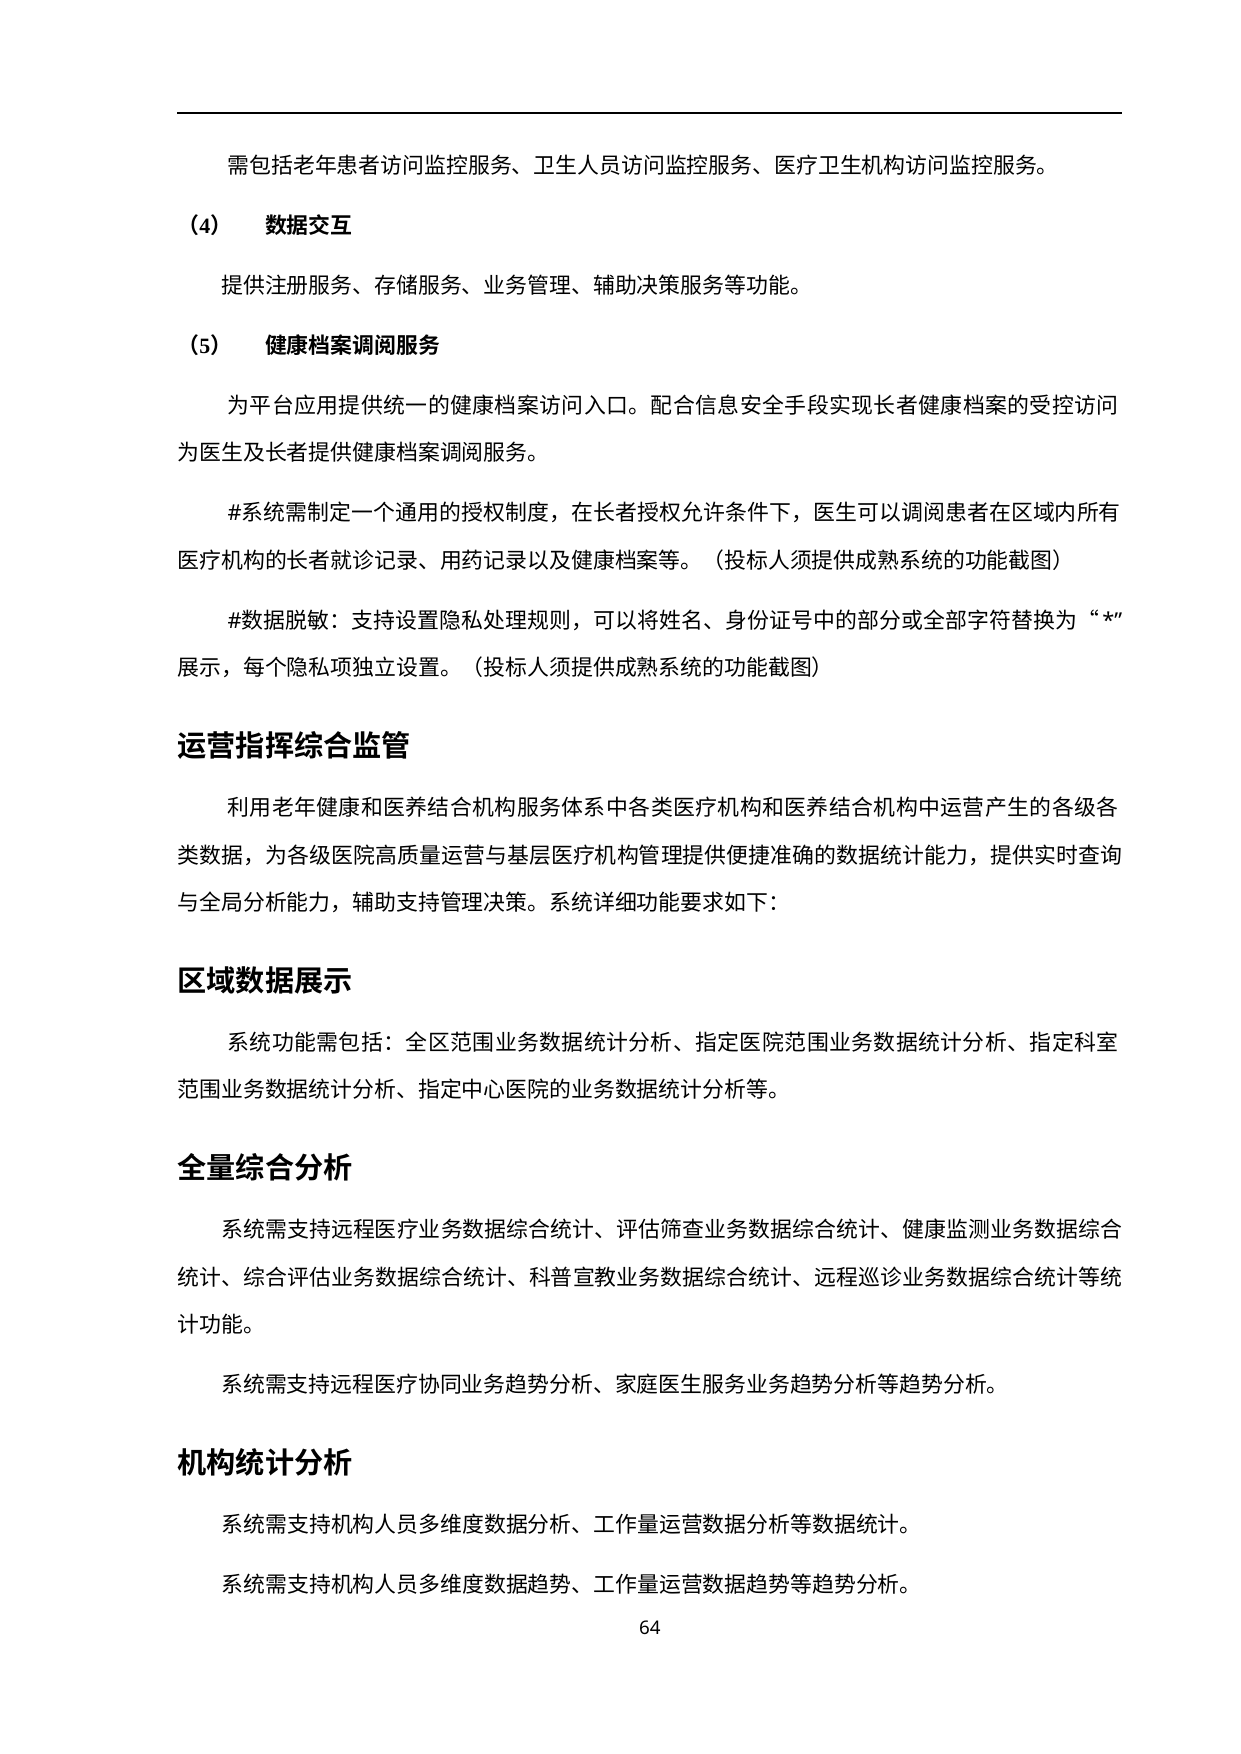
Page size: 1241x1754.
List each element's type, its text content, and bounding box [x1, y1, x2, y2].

text 利用老年健康和医养结合机构服务体系中各类医疗机构和医养结合机构中运营产生的各级各类数据，为各级医院高质量运营与基层医疗机构管理提供便捷准确的数据统计能力，提供实时查询与全局分析能力，辅助支持管理决策。系统详细功能要求如下： [177, 790, 1122, 917]
text 为平台应用提供统一的健康档案访问入口。配合信息安全手段实现长者健康档案的受控访问，为医生及长者提供健康档案调阅服务。 [177, 388, 1122, 467]
text #数据脱敏：支持设置隐私处理规则，可以将姓名、身份证号中的部分或全部字符替换为“*”展示，每个隐私项独立设置。（投标人须提供成熟系统的功能截图） [177, 603, 1122, 682]
text 系统功能需包括：全区范围业务数据统计分析、指定医院范围业务数据统计分析、指定科室范围业务数据统计分析、指定中心医院的业务数据统计分析等。 [177, 1025, 1122, 1104]
text 需包括老年患者访问监控服务、卫生人员访问监控服务、医疗卫生机构访问监控服务。 [177, 148, 1122, 179]
text 系统需支持机构人员多维度数据趋势、工作量运营数据趋势等趋势分析。 [221, 1567, 1122, 1599]
text 系统需支持远程医疗协同业务趋势分析、家庭医生服务业务趋势分析等趋势分析。 [177, 1367, 1122, 1399]
list 提供注册服务、存储服务、业务管理、辅助决策服务等功能。 [177, 268, 1122, 299]
text #系统需制定一个通用的授权制度，在长者授权允许条件下，医生可以调阅患者在区域内所有医疗机构的长者就诊记录、用药记录以及健康档案等。（投标人须提供成熟系统的功能截图） [177, 495, 1122, 574]
text 系统需支持远程医疗业务数据综合统计、评估筛查业务数据综合统计、健康监测业务数据综合统计、综合评估业务数据综合统计、科普宣教业务数据综合统计、远程巡诊业务数据综合统计等统计功能。 [177, 1212, 1122, 1339]
subtitle 机构统计分析 [177, 1440, 1122, 1482]
list 健康档案调阅服务 [177, 328, 1122, 359]
subtitle 运营指挥综合监管 [177, 723, 1122, 765]
subtitle 全量综合分析 [177, 1145, 1122, 1187]
list 数据交互 [177, 208, 1122, 239]
text 系统需支持机构人员多维度数据分析、工作量运营数据分析等数据统计。 [221, 1507, 1122, 1539]
subtitle 区域数据展示 [177, 958, 1122, 1000]
